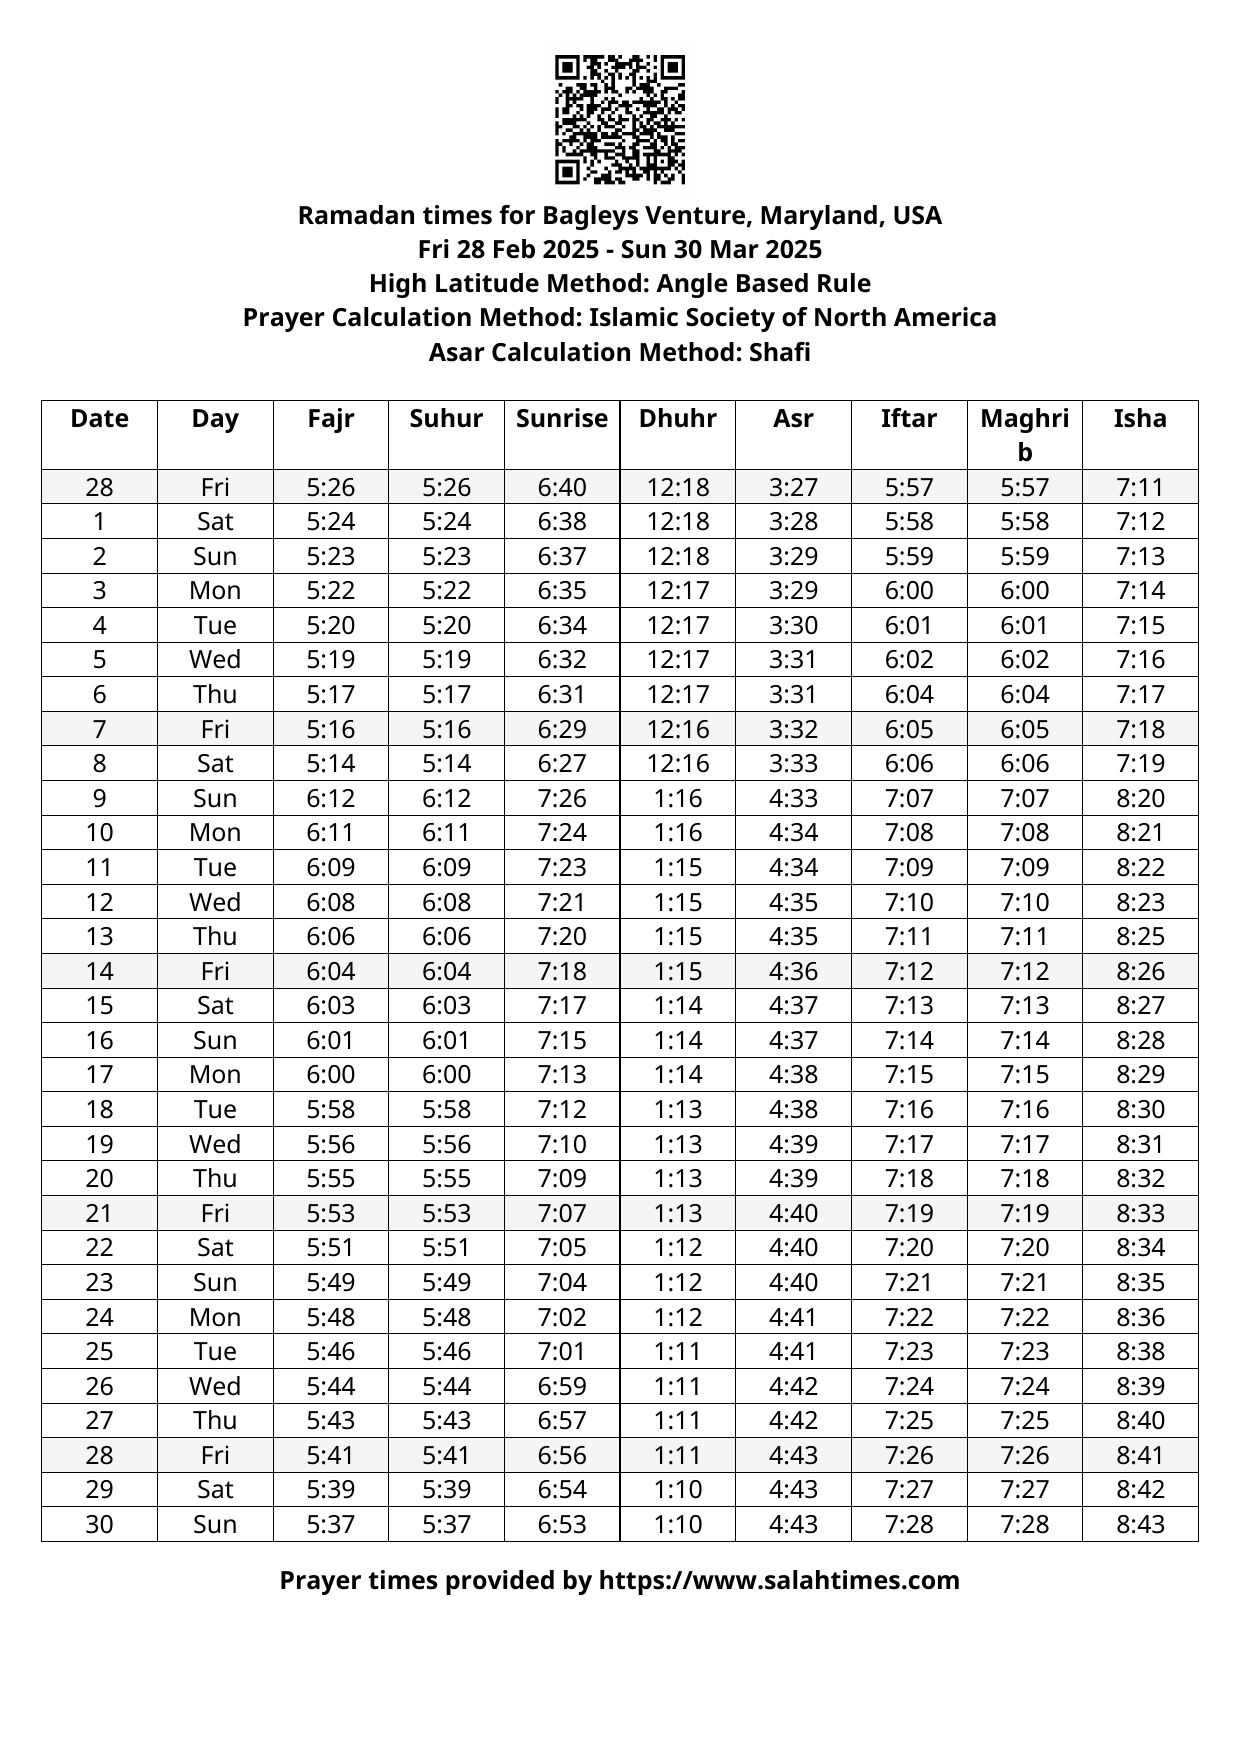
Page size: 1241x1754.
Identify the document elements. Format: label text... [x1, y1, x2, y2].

table_cell 7:15 [852, 1058, 967, 1091]
table_cell 21 [42, 1196, 157, 1229]
table_cell Sun [158, 1023, 273, 1057]
table_cell 1:13 [621, 1161, 735, 1195]
table_cell 1:14 [621, 989, 735, 1022]
table_cell 3:29 [736, 539, 851, 572]
table_cell 4:41 [736, 1300, 851, 1333]
table_cell 7:15 [505, 1023, 619, 1057]
table_cell 12:16 [621, 746, 735, 780]
table_cell 5:16 [274, 712, 388, 745]
table_cell 5:49 [389, 1265, 504, 1299]
table_cell 5:41 [274, 1438, 388, 1472]
table_cell Mon [158, 574, 273, 607]
table_cell 1:15 [621, 919, 735, 953]
table_cell 4:33 [736, 781, 851, 814]
table_cell 7:16 [968, 1092, 1082, 1126]
table_cell 6:29 [505, 712, 619, 745]
table_cell 23 [42, 1265, 157, 1299]
table_cell 6:06 [852, 746, 967, 780]
table_cell 7:21 [852, 1265, 967, 1299]
table_cell 5:37 [274, 1507, 388, 1541]
text Prayer times provided by https://www.salahtimes.com [42, 1563, 1198, 1597]
table_cell Sun [158, 1507, 273, 1541]
table_cell 7:22 [968, 1300, 1082, 1333]
table_cell 7:17 [968, 1127, 1082, 1160]
table_cell 6:09 [389, 850, 504, 884]
table_cell Tue [158, 850, 273, 884]
table_cell 1:15 [621, 954, 735, 987]
table_cell 4:40 [736, 1231, 851, 1264]
table_cell 6:32 [505, 643, 619, 676]
table_cell 1:14 [621, 1023, 735, 1057]
table_cell 12:17 [621, 608, 735, 642]
table_cell 7:18 [1083, 712, 1198, 745]
table_cell 8:21 [1083, 816, 1198, 849]
table_cell 14 [42, 954, 157, 987]
table_cell 5:20 [274, 608, 388, 642]
table_cell 7:27 [968, 1473, 1082, 1506]
table_cell 12:17 [621, 643, 735, 676]
table_cell 5:20 [389, 608, 504, 642]
table_cell 5:56 [274, 1127, 388, 1160]
table_cell 6:05 [968, 712, 1082, 745]
table_cell 5:19 [389, 643, 504, 676]
table_cell 4 [42, 608, 157, 642]
table_cell 7:21 [505, 885, 619, 918]
table_cell 8:29 [1083, 1058, 1198, 1091]
table_cell 5:58 [968, 504, 1082, 538]
table_cell 7:08 [852, 816, 967, 849]
table_cell 6:01 [968, 608, 1082, 642]
table_cell 8:36 [1083, 1300, 1198, 1333]
table_cell 4:37 [736, 1023, 851, 1057]
table_cell 5:17 [274, 677, 388, 711]
table_cell 28 [42, 470, 157, 503]
table_cell 7 [42, 712, 157, 745]
table_cell 6:04 [968, 677, 1082, 711]
table_cell 8:28 [1083, 1023, 1198, 1057]
table_cell Wed [158, 643, 273, 676]
table_header Suhur [389, 401, 504, 469]
table_cell 1:16 [621, 816, 735, 849]
table_header Fajr [274, 401, 388, 469]
table_cell 6:09 [274, 850, 388, 884]
table_cell 6:27 [505, 746, 619, 780]
table_cell Sun [158, 781, 273, 814]
table_cell 28 [42, 1438, 157, 1472]
table_cell 6:00 [274, 1058, 388, 1091]
table_cell Sat [158, 504, 273, 538]
table_cell Sun [158, 1265, 273, 1299]
table_header Day [158, 401, 273, 469]
table_cell 5:46 [274, 1334, 388, 1368]
table_cell Tue [158, 608, 273, 642]
table_cell 8:38 [1083, 1334, 1198, 1368]
table_cell 5:26 [274, 470, 388, 503]
table_cell 5:53 [389, 1196, 504, 1229]
table_cell 1:10 [621, 1473, 735, 1506]
table_cell 7:15 [1083, 608, 1198, 642]
table_cell 1:15 [621, 885, 735, 918]
table_cell 2 [42, 539, 157, 572]
table_cell 7:14 [968, 1023, 1082, 1057]
table_cell 7:10 [852, 885, 967, 918]
table_cell 7:11 [852, 919, 967, 953]
table_cell 7:05 [505, 1231, 619, 1264]
table_cell 6:08 [274, 885, 388, 918]
table_cell 7:20 [852, 1231, 967, 1264]
table_cell 5:23 [274, 539, 388, 572]
table_cell 8:40 [1083, 1404, 1198, 1437]
table_cell 25 [42, 1334, 157, 1368]
table_cell 20 [42, 1161, 157, 1195]
table_cell 10 [42, 816, 157, 849]
table_cell Sat [158, 1231, 273, 1264]
table_cell 7:27 [852, 1473, 967, 1506]
table_cell 5:51 [274, 1231, 388, 1264]
table_cell 6:53 [505, 1507, 619, 1541]
table_cell 27 [42, 1404, 157, 1437]
table_cell 8:25 [1083, 919, 1198, 953]
table_cell 5:58 [852, 504, 967, 538]
table_cell 5:48 [274, 1300, 388, 1333]
table_cell Sat [158, 1473, 273, 1506]
table_cell 7:28 [852, 1507, 967, 1541]
table_cell 5:44 [274, 1369, 388, 1402]
table_cell 7:09 [505, 1161, 619, 1195]
table_cell 6:12 [274, 781, 388, 814]
table_cell 7:11 [968, 919, 1082, 953]
table_cell 8:35 [1083, 1265, 1198, 1299]
table_cell 7:14 [852, 1023, 967, 1057]
table_cell Wed [158, 1369, 273, 1402]
table_cell 3:29 [736, 574, 851, 607]
table_cell 7:12 [852, 954, 967, 987]
table_cell 7:13 [968, 989, 1082, 1022]
table_cell 7:12 [968, 954, 1082, 987]
table_cell 8:32 [1083, 1161, 1198, 1195]
table_cell Thu [158, 677, 273, 711]
table_cell 7:23 [852, 1334, 967, 1368]
table_cell 7:26 [852, 1438, 967, 1472]
table_cell 12:17 [621, 574, 735, 607]
table_cell 6:12 [389, 781, 504, 814]
table_cell 4:39 [736, 1161, 851, 1195]
table_cell 7:11 [1083, 470, 1198, 503]
table_cell 18 [42, 1092, 157, 1126]
table_cell 12:16 [621, 712, 735, 745]
table_cell Wed [158, 1127, 273, 1160]
table_cell 7:28 [968, 1507, 1082, 1541]
table_cell 5:24 [274, 504, 388, 538]
table_cell 3:31 [736, 677, 851, 711]
table_cell 3:33 [736, 746, 851, 780]
table_cell 6:31 [505, 677, 619, 711]
table_cell 7:17 [505, 989, 619, 1022]
table_cell 7:24 [968, 1369, 1082, 1402]
table_cell 5:46 [389, 1334, 504, 1368]
table_cell 3:27 [736, 470, 851, 503]
table_cell 8:42 [1083, 1473, 1198, 1506]
table_cell Fri [158, 1438, 273, 1472]
table_cell 5:16 [389, 712, 504, 745]
table_header Sunrise [505, 401, 619, 469]
table_cell Thu [158, 1161, 273, 1195]
table_cell Fri [158, 1196, 273, 1229]
table_cell 7:24 [852, 1369, 967, 1402]
table_cell 7:26 [505, 781, 619, 814]
table_cell 30 [42, 1507, 157, 1541]
table_cell 7:17 [852, 1127, 967, 1160]
table_cell 29 [42, 1473, 157, 1506]
table_cell 12:18 [621, 539, 735, 572]
table_cell 7:01 [505, 1334, 619, 1368]
table_cell 8:27 [1083, 989, 1198, 1022]
table_cell 5:39 [389, 1473, 504, 1506]
table_cell 4:43 [736, 1507, 851, 1541]
table_cell 4:43 [736, 1438, 851, 1472]
table_cell 7:18 [968, 1161, 1082, 1195]
table_header Iftar [852, 401, 967, 469]
table_cell 22 [42, 1231, 157, 1264]
table_cell 5:14 [389, 746, 504, 780]
table_cell 8:31 [1083, 1127, 1198, 1160]
table_cell 6:59 [505, 1369, 619, 1402]
table_cell 8:43 [1083, 1507, 1198, 1541]
table_cell 7:20 [968, 1231, 1082, 1264]
table_cell 6:08 [389, 885, 504, 918]
table_cell 6:00 [968, 574, 1082, 607]
table_cell 6:38 [505, 504, 619, 538]
table_cell 6:02 [968, 643, 1082, 676]
table_cell 1 [42, 504, 157, 538]
table_header Asr [736, 401, 851, 469]
table_cell 7:19 [1083, 746, 1198, 780]
table_cell 4:42 [736, 1404, 851, 1437]
table_cell 6:06 [968, 746, 1082, 780]
table_cell 7:21 [968, 1265, 1082, 1299]
table_cell 7:15 [968, 1058, 1082, 1091]
table_cell Fri [158, 712, 273, 745]
table_cell 8:22 [1083, 850, 1198, 884]
table_cell 4:35 [736, 885, 851, 918]
table_cell 19 [42, 1127, 157, 1160]
table_cell 3:30 [736, 608, 851, 642]
table_cell 1:13 [621, 1127, 735, 1160]
table_cell 5:59 [968, 539, 1082, 572]
table_cell 1:11 [621, 1334, 735, 1368]
table_cell 3:32 [736, 712, 851, 745]
table_cell 5:58 [389, 1092, 504, 1126]
table_cell 1:12 [621, 1231, 735, 1264]
picture [542, 41, 699, 198]
table_cell 4:34 [736, 850, 851, 884]
table_cell 6:11 [274, 816, 388, 849]
table_cell 7:08 [968, 816, 1082, 849]
table_cell 5:55 [274, 1161, 388, 1195]
table_cell 5:51 [389, 1231, 504, 1264]
table_cell 8 [42, 746, 157, 780]
table_cell 7:10 [968, 885, 1082, 918]
table_cell 4:38 [736, 1058, 851, 1091]
table_cell 5:57 [968, 470, 1082, 503]
table_cell 12:17 [621, 677, 735, 711]
table_cell 5:41 [389, 1438, 504, 1472]
text Ramadan times for Bagleys Venture, Maryland, USA [42, 198, 1198, 232]
table_cell 5:44 [389, 1369, 504, 1402]
table_cell 6:01 [274, 1023, 388, 1057]
table_cell 6:03 [274, 989, 388, 1022]
table_cell Tue [158, 1092, 273, 1126]
table_cell 7:13 [852, 989, 967, 1022]
table_cell 8:41 [1083, 1438, 1198, 1472]
table_cell 1:15 [621, 850, 735, 884]
table_cell 7:16 [852, 1092, 967, 1126]
table_cell 26 [42, 1369, 157, 1402]
table_cell 5:23 [389, 539, 504, 572]
table_cell 7:13 [1083, 539, 1198, 572]
table_cell 6:04 [389, 954, 504, 987]
table_cell 7:19 [852, 1196, 967, 1229]
table_cell 1:13 [621, 1196, 735, 1229]
table_cell 8:20 [1083, 781, 1198, 814]
table_cell 6 [42, 677, 157, 711]
table_cell 7:14 [1083, 574, 1198, 607]
table_cell 6:03 [389, 989, 504, 1022]
table_cell 4:36 [736, 954, 851, 987]
table_cell 3:31 [736, 643, 851, 676]
table_cell 8:30 [1083, 1092, 1198, 1126]
table_cell 6:34 [505, 608, 619, 642]
table_cell 5:22 [389, 574, 504, 607]
table_cell 4:39 [736, 1127, 851, 1160]
table_cell 8:26 [1083, 954, 1198, 987]
table_cell 1:16 [621, 781, 735, 814]
table_cell 5:59 [852, 539, 967, 572]
table_cell 5:22 [274, 574, 388, 607]
table_cell 8:34 [1083, 1231, 1198, 1264]
table_cell 6:01 [852, 608, 967, 642]
table_cell 1:11 [621, 1438, 735, 1472]
table_cell 12:18 [621, 504, 735, 538]
table_cell 4:38 [736, 1092, 851, 1126]
table_cell 6:04 [852, 677, 967, 711]
table_cell Fri [158, 954, 273, 987]
table_cell 1:14 [621, 1058, 735, 1091]
table_cell 7:25 [968, 1404, 1082, 1437]
table_cell 7:02 [505, 1300, 619, 1333]
table_cell 5:53 [274, 1196, 388, 1229]
table_cell Sun [158, 539, 273, 572]
table_cell 7:09 [852, 850, 967, 884]
table_cell 12:18 [621, 470, 735, 503]
table_cell 8:39 [1083, 1369, 1198, 1402]
table_cell 1:10 [621, 1507, 735, 1541]
table_cell Mon [158, 1058, 273, 1091]
table_cell 4:40 [736, 1265, 851, 1299]
table_cell 5:24 [389, 504, 504, 538]
table_cell 11 [42, 850, 157, 884]
table_cell 8:33 [1083, 1196, 1198, 1229]
table_cell Wed [158, 885, 273, 918]
table_header Date [42, 401, 157, 469]
table_cell 5:49 [274, 1265, 388, 1299]
table_cell 4:40 [736, 1196, 851, 1229]
table_cell 15 [42, 989, 157, 1022]
table_cell 5:14 [274, 746, 388, 780]
table_cell 1:11 [621, 1369, 735, 1402]
table_cell 6:35 [505, 574, 619, 607]
table_cell 8:23 [1083, 885, 1198, 918]
table_cell 4:37 [736, 989, 851, 1022]
table_cell Sat [158, 989, 273, 1022]
table_cell 6:06 [274, 919, 388, 953]
table_cell 1:12 [621, 1265, 735, 1299]
table_cell 6:37 [505, 539, 619, 572]
table_cell 5:48 [389, 1300, 504, 1333]
table_cell 6:02 [852, 643, 967, 676]
table_cell 4:34 [736, 816, 851, 849]
table_cell 7:24 [505, 816, 619, 849]
table_cell 1:13 [621, 1092, 735, 1126]
table_cell 5:39 [274, 1473, 388, 1506]
table_cell Mon [158, 1300, 273, 1333]
table_cell 4:35 [736, 919, 851, 953]
table_cell 6:06 [389, 919, 504, 953]
table_cell 7:07 [852, 781, 967, 814]
table_cell Mon [158, 816, 273, 849]
table_cell 5:56 [389, 1127, 504, 1160]
table_cell 6:54 [505, 1473, 619, 1506]
table_cell Sat [158, 746, 273, 780]
table_cell 5:58 [274, 1092, 388, 1126]
text Asar Calculation Method: Shafi [42, 334, 1198, 368]
table_cell Tue [158, 1334, 273, 1368]
table_cell 7:04 [505, 1265, 619, 1299]
text Prayer Calculation Method: Islamic Society of North America [42, 300, 1198, 334]
table_cell 5:43 [389, 1404, 504, 1437]
table_cell 7:12 [1083, 504, 1198, 538]
table_cell 5 [42, 643, 157, 676]
table_cell 13 [42, 919, 157, 953]
table_cell 6:00 [852, 574, 967, 607]
table_cell 7:23 [505, 850, 619, 884]
table_cell 7:13 [505, 1058, 619, 1091]
table_cell 7:16 [1083, 643, 1198, 676]
table_cell 5:19 [274, 643, 388, 676]
table_cell 6:04 [274, 954, 388, 987]
table_cell 7:20 [505, 919, 619, 953]
table_cell 5:57 [852, 470, 967, 503]
table_cell 7:07 [505, 1196, 619, 1229]
table_cell 1:12 [621, 1300, 735, 1333]
table_cell 6:11 [389, 816, 504, 849]
table_cell 7:17 [1083, 677, 1198, 711]
text Fri 28 Feb 2025 - Sun 30 Mar 2025 [42, 232, 1198, 266]
table_cell 5:43 [274, 1404, 388, 1437]
table_cell 5:55 [389, 1161, 504, 1195]
table_cell 12 [42, 885, 157, 918]
table_cell 3 [42, 574, 157, 607]
table_cell 9 [42, 781, 157, 814]
table_cell 4:42 [736, 1369, 851, 1402]
table_cell 1:11 [621, 1404, 735, 1437]
table_cell 7:22 [852, 1300, 967, 1333]
table_cell 5:26 [389, 470, 504, 503]
table_cell 5:37 [389, 1507, 504, 1541]
table_cell 4:43 [736, 1473, 851, 1506]
table_cell 6:05 [852, 712, 967, 745]
table_header Dhuhr [621, 401, 735, 469]
table_cell 24 [42, 1300, 157, 1333]
table_cell 6:01 [389, 1023, 504, 1057]
table_cell 5:17 [389, 677, 504, 711]
table_cell 7:19 [968, 1196, 1082, 1229]
table_header Maghrib [968, 401, 1082, 469]
table_cell Thu [158, 1404, 273, 1437]
text High Latitude Method: Angle Based Rule [42, 266, 1198, 300]
table_cell Fri [158, 470, 273, 503]
table_header Isha [1083, 401, 1198, 469]
table_cell 7:07 [968, 781, 1082, 814]
table_cell 7:10 [505, 1127, 619, 1160]
table_cell 6:00 [389, 1058, 504, 1091]
table_cell 6:56 [505, 1438, 619, 1472]
table_cell 7:18 [852, 1161, 967, 1195]
table_cell 7:26 [968, 1438, 1082, 1472]
table_cell Thu [158, 919, 273, 953]
table_cell 3:28 [736, 504, 851, 538]
table_cell 16 [42, 1023, 157, 1057]
table_cell 7:12 [505, 1092, 619, 1126]
table_cell 7:09 [968, 850, 1082, 884]
table_cell 17 [42, 1058, 157, 1091]
table_cell 6:40 [505, 470, 619, 503]
table_cell 7:25 [852, 1404, 967, 1437]
table_cell 6:57 [505, 1404, 619, 1437]
table_cell 7:18 [505, 954, 619, 987]
table_cell 7:23 [968, 1334, 1082, 1368]
table_cell 4:41 [736, 1334, 851, 1368]
